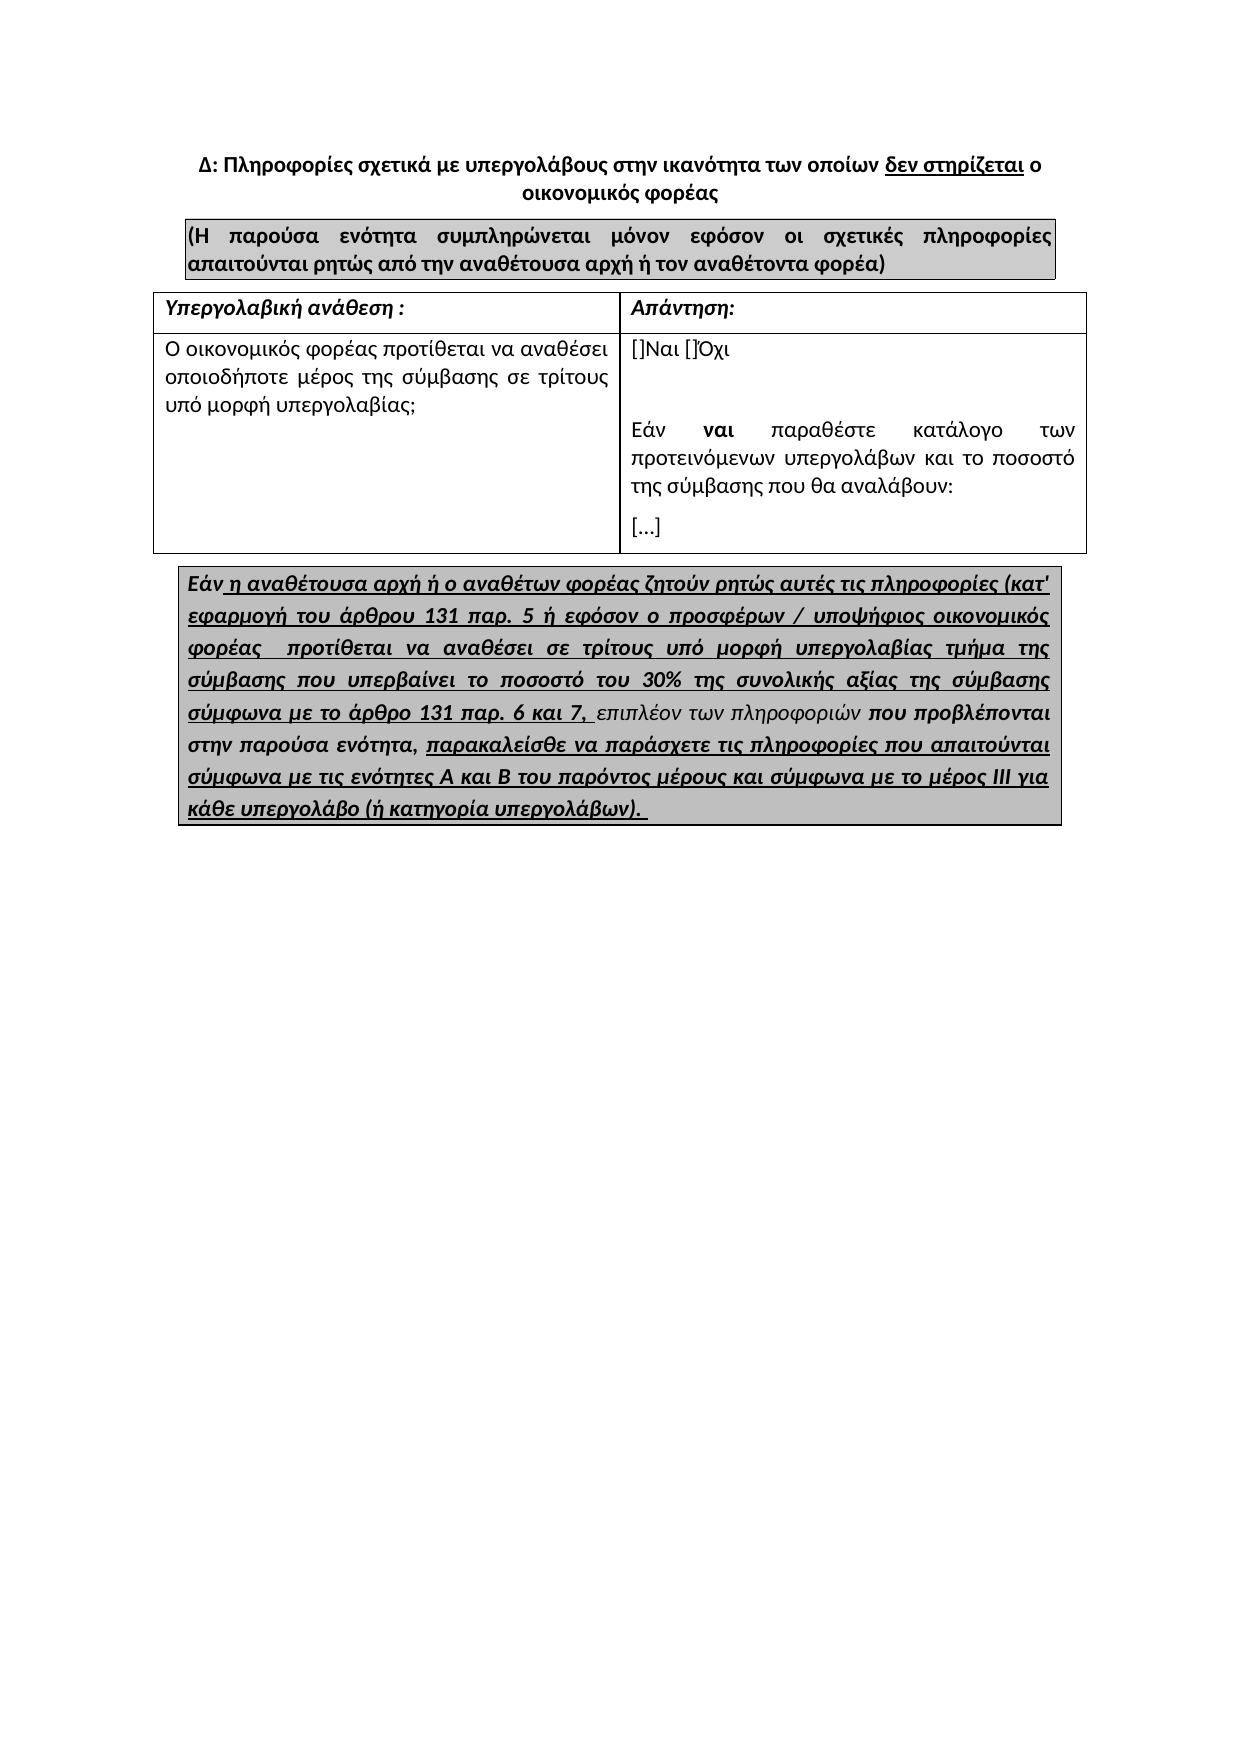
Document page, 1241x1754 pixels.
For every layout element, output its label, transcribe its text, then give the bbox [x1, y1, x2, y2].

table_header Απάντηση: [621, 293, 1086, 333]
text Δ: Πληροφορίες σχετικά με υπεργολάβους στην ικανότητα των οποίων δεν στηρίζεται ο οικονομικός φορέας [187, 150, 1053, 206]
table_cell Ο οικονομικός φορέας προτίθεται να αναθέσει οποιοδήποτε μέρος της σύμβασης σε τρίτους υπό μορφή υπεργολαβίας; [154, 334, 619, 552]
table_cell []Ναι []Όχι Εάν ναι παραθέστε κατάλογο των προτεινόμενων υπεργολάβων και το ποσοστό της σύμβασης που θα αναλάβουν: […] [621, 334, 1086, 552]
title Εάν η αναθέτουσα αρχή ή ο αναθέτων φορέας ζητούν ρητώς αυτές τις πληροφορίες (κατ' εφαρμογή του άρθρου 131 παρ. 5 ή εφόσον ο προσφέρων / υποψήφιος οικονομικός φορέας προτίθεται να αναθέσει σε τρίτους υπό μορφή υπεργολαβίας τμήμα της σύμβασης που υπερβαίνει το ποσοστό του 30% της συνολικής αξίας της σύμβασης σύμφωνα με το άρθρο 131 παρ. 6 και 7, επιπλέον των πληροφοριών που προβλέπονται στην παρούσα ενότητα, παρακαλείσθε να παράσχετε τις πληροφορίες που απαιτούνται σύμφωνα με τις ενότητες Α και Β του παρόντος μέρους και σύμφωνα με το μέρος ΙΙΙ για κάθε υπεργολάβο (ή κατηγορία υπεργολάβων). [179, 567, 1061, 824]
text (Η παρούσα ενότητα συμπληρώνεται μόνον εφόσον οι σχετικές πληροφορίες απαιτούνται ρητώς από την αναθέτουσα αρχή ή τον αναθέτοντα φορέα) [186, 220, 1055, 279]
table_header Υπεργολαβική ανάθεση : [154, 293, 619, 333]
